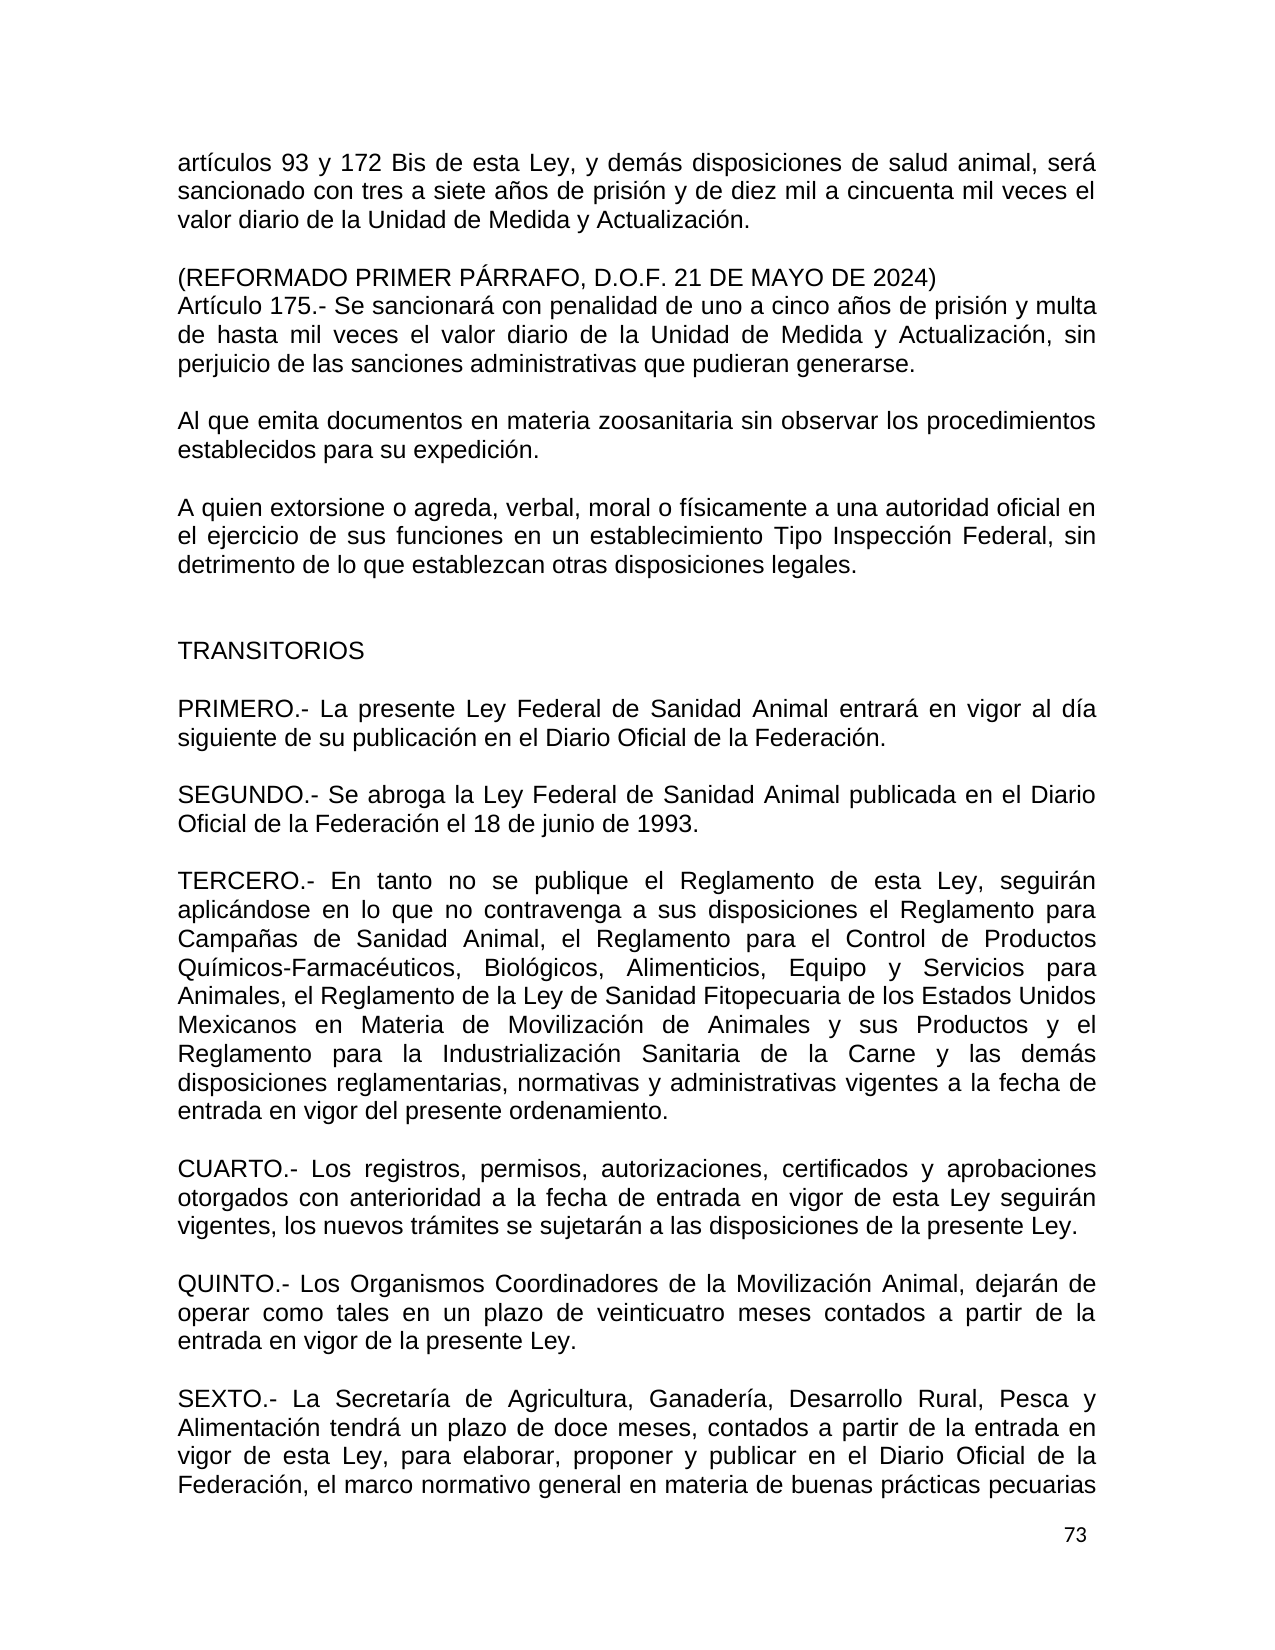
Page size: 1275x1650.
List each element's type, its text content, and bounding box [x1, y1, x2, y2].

text Artículo 175.- Se sancionará con penalidad de uno a cinco años de prisión y multa de hasta mil veces el valor diario de la Unidad de Medida y Actualización, sin perjuicio de las sanciones administrativas que pudieran generarse. [177, 291, 1098, 378]
text Al que emita documentos en materia zoosanitaria sin observar los procedimientos establecidos para su expedición. [177, 406, 1098, 464]
text PRIMERO.- La presente Ley Federal de Sanidad Animal entrará en vigor al día siguiente de su publicación en el Diario Oficial de la Federación. [177, 694, 1098, 751]
text TRANSITORIOS [177, 636, 1098, 665]
text TERCERO.- En tanto no se publique el Reglamento de esta Ley, seguirán aplicándose en lo que no contravenga a sus disposiciones el Reglamento para Campañas de Sanidad Animal, el Reglamento para el Control de Productos Químicos-Farmacéuticos, Biológicos, Alimenticios, Equipo y Servicios para Animales, el Reglamento de la Ley de Sanidad Fitopecuaria de los Estados Unidos Mexicanos en Materia de Movilización de Animales y sus Productos y el Reglamento para la Industrialización Sanitaria de la Carne y las demás disposiciones reglamentarias, normativas y administrativas vigentes a la fecha de entrada en vigor del presente ordenamiento. [177, 866, 1098, 1125]
text CUARTO.- Los registros, permisos, autorizaciones, certificados y aprobaciones otorgados con anterioridad a la fecha de entrada en vigor de esta Ley seguirán vigentes, los nuevos trámites se sujetarán a las disposiciones de la presente Ley. [177, 1154, 1098, 1240]
text A quien extorsione o agreda, verbal, moral o físicamente a una autoridad oficial en el ejercicio de sus funciones en un establecimiento Tipo Inspección Federal, sin detrimento de lo que establezcan otras disposiciones legales. [177, 493, 1098, 579]
text QUINTO.- Los Organismos Coordinadores de la Movilización Animal, dejarán de operar como tales en un plazo de veinticuatro meses contados a partir de la entrada en vigor de la presente Ley. [177, 1269, 1098, 1355]
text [177, 1384, 1098, 1499]
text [177, 148, 1098, 234]
text SEGUNDO.- Se abroga la Ley Federal de Sanidad Animal publicada en el Diario Oficial de la Federación el 18 de junio de 1993. [177, 780, 1098, 838]
text (REFORMADO PRIMER PÁRRAFO, D.O.F. 21 DE MAYO DE 2024) [177, 263, 1098, 291]
